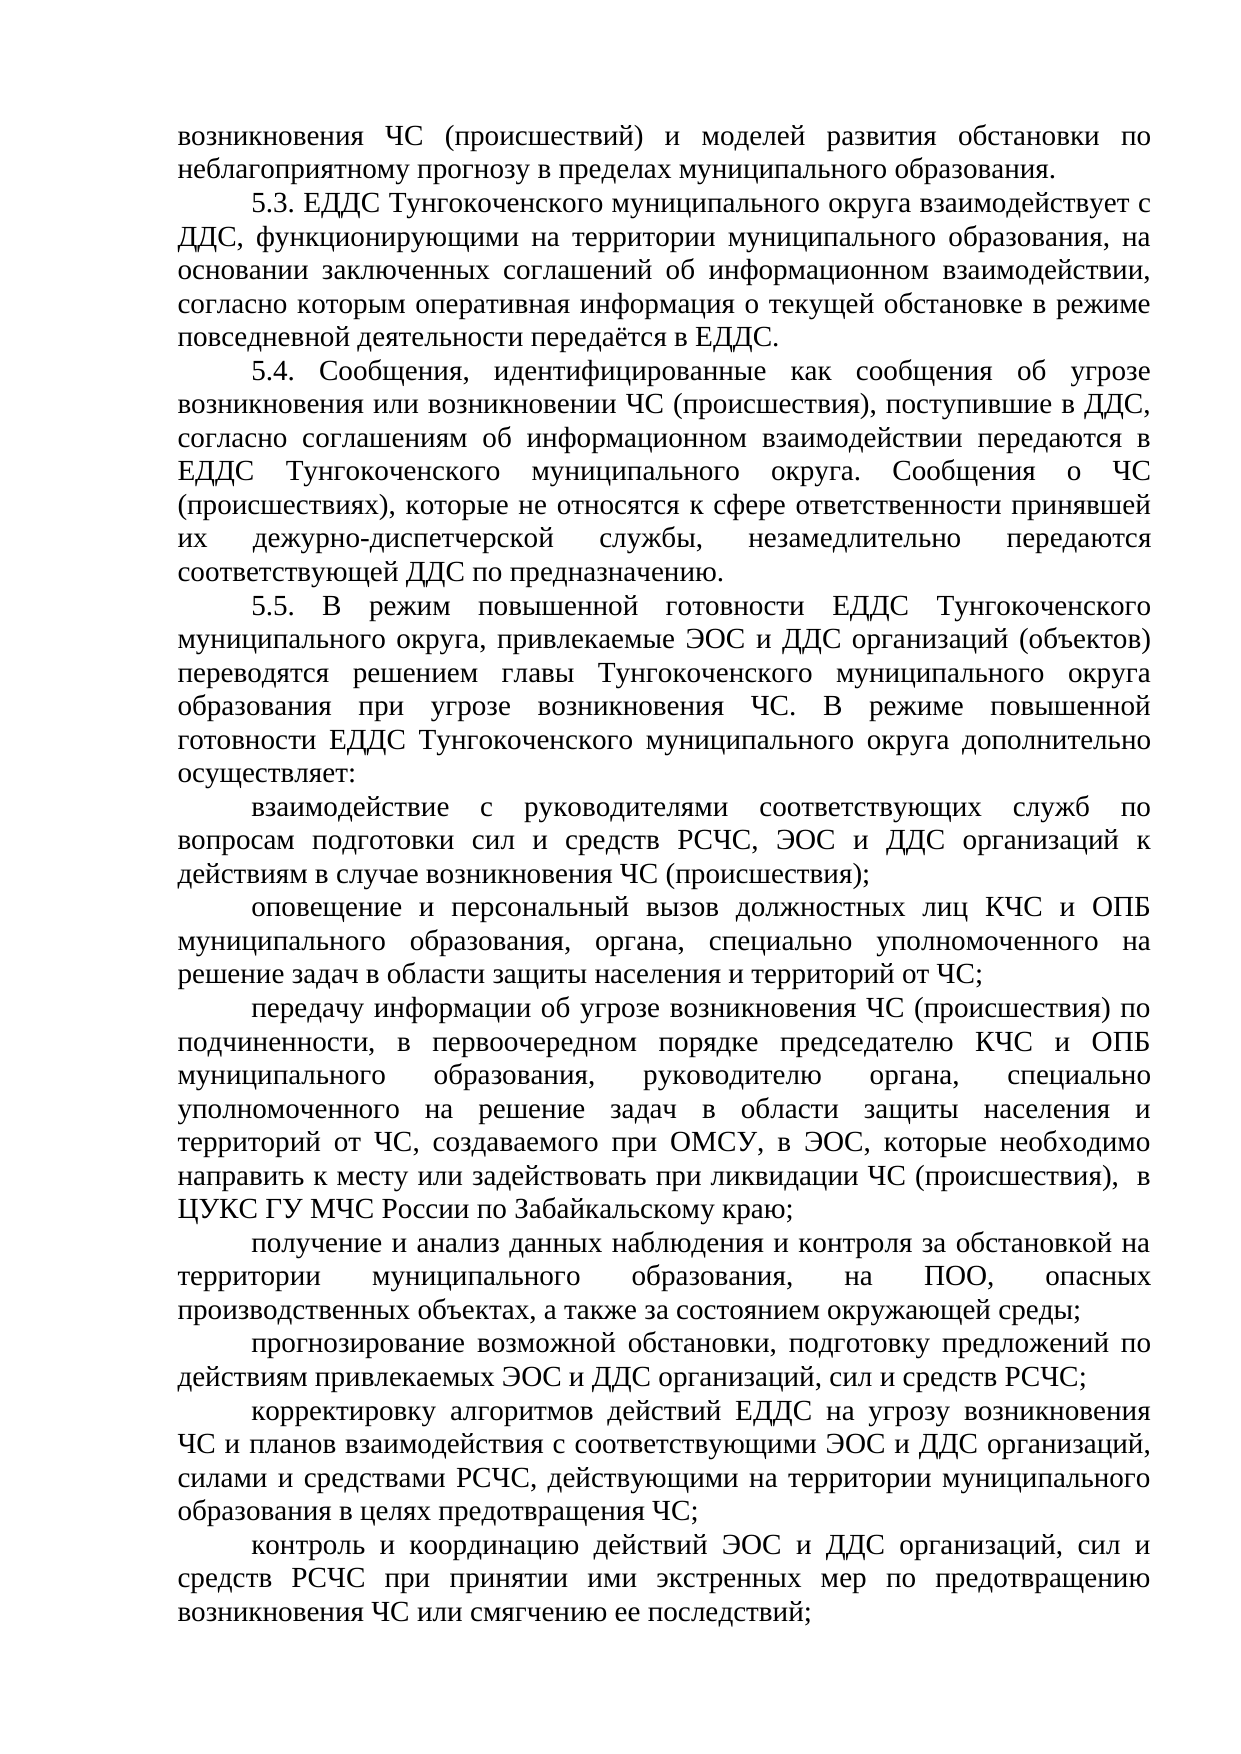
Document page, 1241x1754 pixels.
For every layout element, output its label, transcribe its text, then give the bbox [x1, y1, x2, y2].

text прогнозирование возможной обстановки, подготовку предложений по действиям привлекаемых ЭОС и ДДС организаций, сил и средств РСЧС; [177, 1326, 1152, 1393]
text контроль и координацию действий ЭОС и ДДС организаций, сил и средств РСЧС при принятии ими экстренных мер по предотвращению возникновения ЧС или смягчению ее последствий; [177, 1527, 1152, 1627]
text 5.4. Сообщения, идентифицированные как сообщения об угрозе возникновения или возникновении ЧС (происшествия), поступившие в ДДС, согласно соглашениям об информационном взаимодействии передаются в ЕДДС Тунгокоченского муниципального округа. Сообщения о ЧС (происшествиях), которые не относятся к сфере ответственности принявшей их дежурно-диспетчерской службы, незамедлительно передаются соответствующей ДДС по предназначению. [177, 353, 1152, 588]
text оповещение и персональный вызов должностных лиц КЧС и ОПБ муниципального образования, органа, специально уполномоченного на решение задач в области защиты населения и территорий от ЧС; [177, 889, 1152, 990]
text 5.3. ЕДДС Тунгокоченского муниципального округа взаимодействует с ДДС, функционирующими на территории муниципального образования, на основании заключенных соглашений об информационном взаимодействии, согласно которым оперативная информация о текущей обстановке в режиме повседневной деятельности передаётся в ЕДДС. [177, 185, 1152, 353]
text 5.5. В режим повышенной готовности ЕДДС Тунгокоченского муниципального округа, привлекаемые ЭОС и ДДС организаций (объектов) переводятся решением главы Тунгокоченского муниципального округа образования при угрозе возникновения ЧС. В режиме повышенной готовности ЕДДС Тунгокоченского муниципального округа дополнительно осуществляет: [177, 588, 1152, 789]
text передачу информации об угрозе возникновения ЧС (происшествия) по подчиненности, в первоочередном порядке председателю КЧС и ОПБ муниципального образования, руководителю органа, специально уполномоченного на решение задач в области защиты населения и территорий от ЧС, создаваемого при ОМСУ, в ЭОС, которые необходимо направить к месту или задействовать при ликвидации ЧС (происшествия), в ЦУКС ГУ МЧС России по Забайкальскому краю; [177, 990, 1152, 1225]
text корректировку алгоритмов действий ЕДДС на угрозу возникновения ЧС и планов взаимодействия с соответствующими ЭОС и ДДС организаций, силами и средствами РСЧС, действующими на территории муниципального образования в целях предотвращения ЧС; [177, 1393, 1152, 1527]
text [177, 118, 1152, 185]
text взаимодействие с руководителями соответствующих служб по вопросам подготовки сил и средств РСЧС, ЭОС и ДДС организаций к действиям в случае возникновения ЧС (происшествия); [177, 789, 1152, 889]
text получение и анализ данных наблюдения и контроля за обстановкой на территории муниципального образования, на ПОО, опасных производственных объектах, а также за состоянием окружающей среды; [177, 1225, 1152, 1326]
